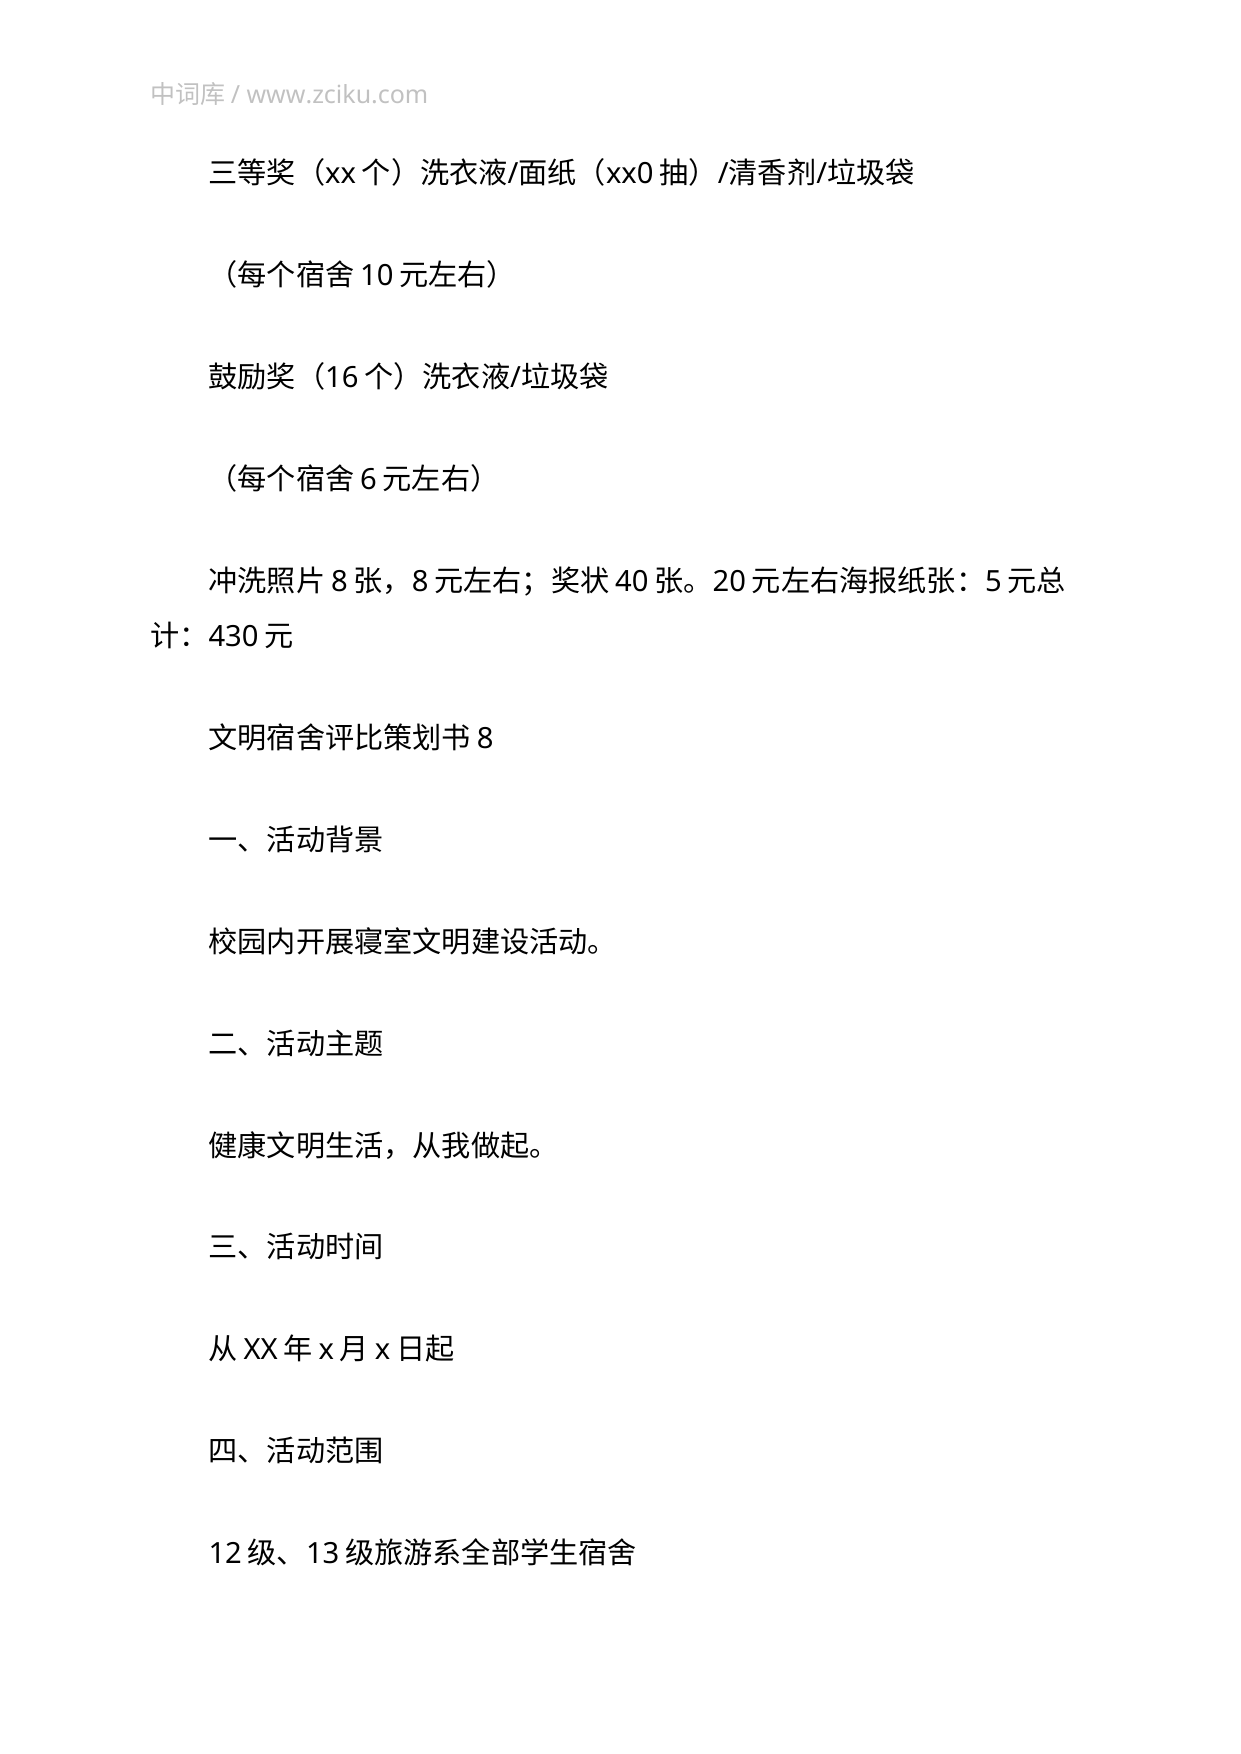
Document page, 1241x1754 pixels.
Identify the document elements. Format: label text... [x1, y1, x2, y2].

text 从XX年x月x日起 [150, 1326, 1090, 1368]
text 三、活动时间 [150, 1224, 1090, 1266]
text 四、活动范围 [150, 1428, 1090, 1470]
text 三等奖（xx个）洗衣液/面纸（xx0抽）/清香剂/垃圾袋 [150, 150, 1090, 192]
text 健康文明生活，从我做起。 [150, 1122, 1090, 1164]
text 12级、13级旅游系全部学生宿舍 [150, 1529, 1090, 1572]
text 二、活动主题 [150, 1020, 1090, 1063]
text 一、活动背景 [150, 817, 1090, 859]
text 文明宿舍评比策划书8 [150, 715, 1090, 757]
text （每个宿舍6元左右） [150, 456, 1090, 498]
text 冲洗照片8张，8元左右；奖状40张。20元左右海报纸张：5元总计：430元 [150, 558, 1090, 655]
text 校园内开展寝室文明建设活动。 [150, 919, 1090, 961]
text 鼓励奖（16个）洗衣液/垃圾袋 [150, 354, 1090, 396]
text （每个宿舍10元左右） [150, 252, 1090, 294]
